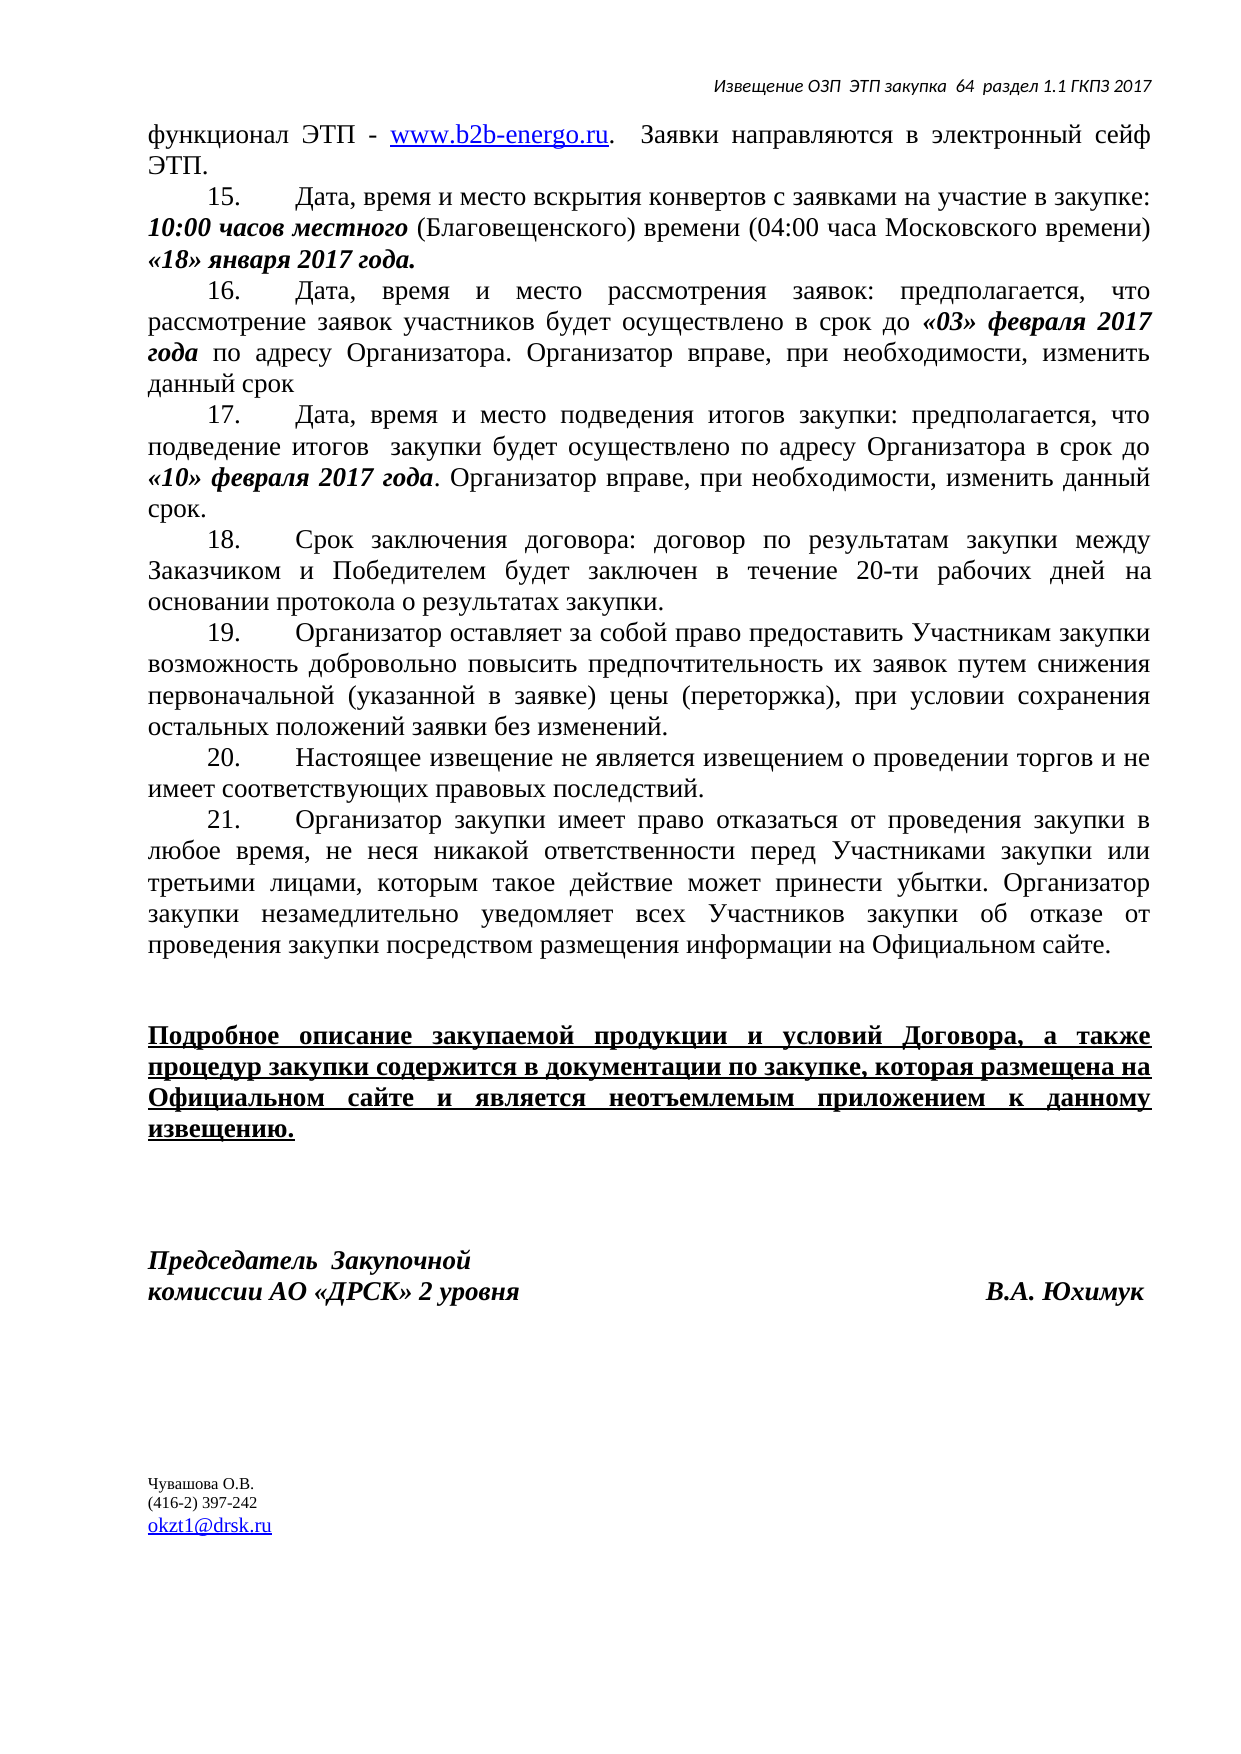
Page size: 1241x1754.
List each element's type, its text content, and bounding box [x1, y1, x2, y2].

list Срок заключения договора: договор по результатам закупки между Заказчиком и Победителем будет заключен в течение 20-ти рабочих дней на основании протокола о результатах закупки. [148, 523, 1152, 616]
text Чувашова О.В. [148, 1474, 1152, 1493]
text Подробное описание закупаемой продукции и условий Договора, а также процедур закупки содержится в документации по закупке, которая размещена на Официальном сайте и является неотъемлемым приложением к данному извещению. [148, 1019, 1152, 1046]
list Организатор оставляет за собой право предоставить Участникам закупки возможность добровольно повысить предпочтительность их заявок путем снижения первоначальной (указанной в заявке) цены (переторжка), при условии сохранения остальных положений заявки без изменений. [148, 616, 1152, 741]
list Дата, время и место рассмотрения заявок: предполагается, что рассмотрение заявок участников будет осуществлено в срок до «03» февраля 2017 года по адресу Организатора. Организатор вправе, при необходимости, изменить данный срок [148, 274, 1152, 398]
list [148, 118, 1152, 180]
list Организатор закупки имеет право отказаться от проведения закупки в любое время, не неся никакой ответственности перед Участниками закупки или третьими лицами, которым такое действие может принести убытки. Организатор закупки незамедлительно уведомляет всех Участников закупки об отказе от проведения закупки посредством размещения информации на Официальном сайте. [148, 803, 1152, 959]
text (416-2) 397-242 [148, 1493, 1152, 1512]
text Подробное описание закупаемой продукции и условий Договора, а также процедур закупки содержится в документации по закупке, которая размещена на Официальном сайте и является неотъемлемым приложением к данному извещению. [148, 1110, 1152, 1143]
text okzt1@drsk.ru [148, 1512, 1152, 1537]
text Председатель Закупочной [148, 1244, 1152, 1275]
text Подробное описание закупаемой продукции и условий Договора, а также процедур закупки содержится в документации по закупке, которая размещена на Официальном сайте и является неотъемлемым приложением к данному извещению. [148, 1079, 1152, 1108]
list Дата, время и место подведения итогов закупки: предполагается, что подведение итогов закупки будет осуществлено по адресу Организатора в срок до «10» февраля 2017 года. Организатор вправе, при необходимости, изменить данный срок. [148, 398, 1152, 523]
list Дата, время и место вскрытия конвертов с заявками на участие в закупке: 10:00 часов местного (Благовещенского) времени (04:00 часа Московского времени) «18» января 2017 года. [148, 180, 1152, 274]
text Подробное описание закупаемой продукции и условий Договора, а также процедур закупки содержится в документации по закупке, которая размещена на Официальном сайте и является неотъемлемым приложением к данному извещению. [148, 1048, 1152, 1077]
list Настоящее извещение не является извещением о проведении торгов и не имеет соответствующих правовых последствий. [148, 741, 1152, 803]
text комиссии АО «ДРСК» 2 уровня В.А. Юхимук [148, 1275, 1152, 1306]
